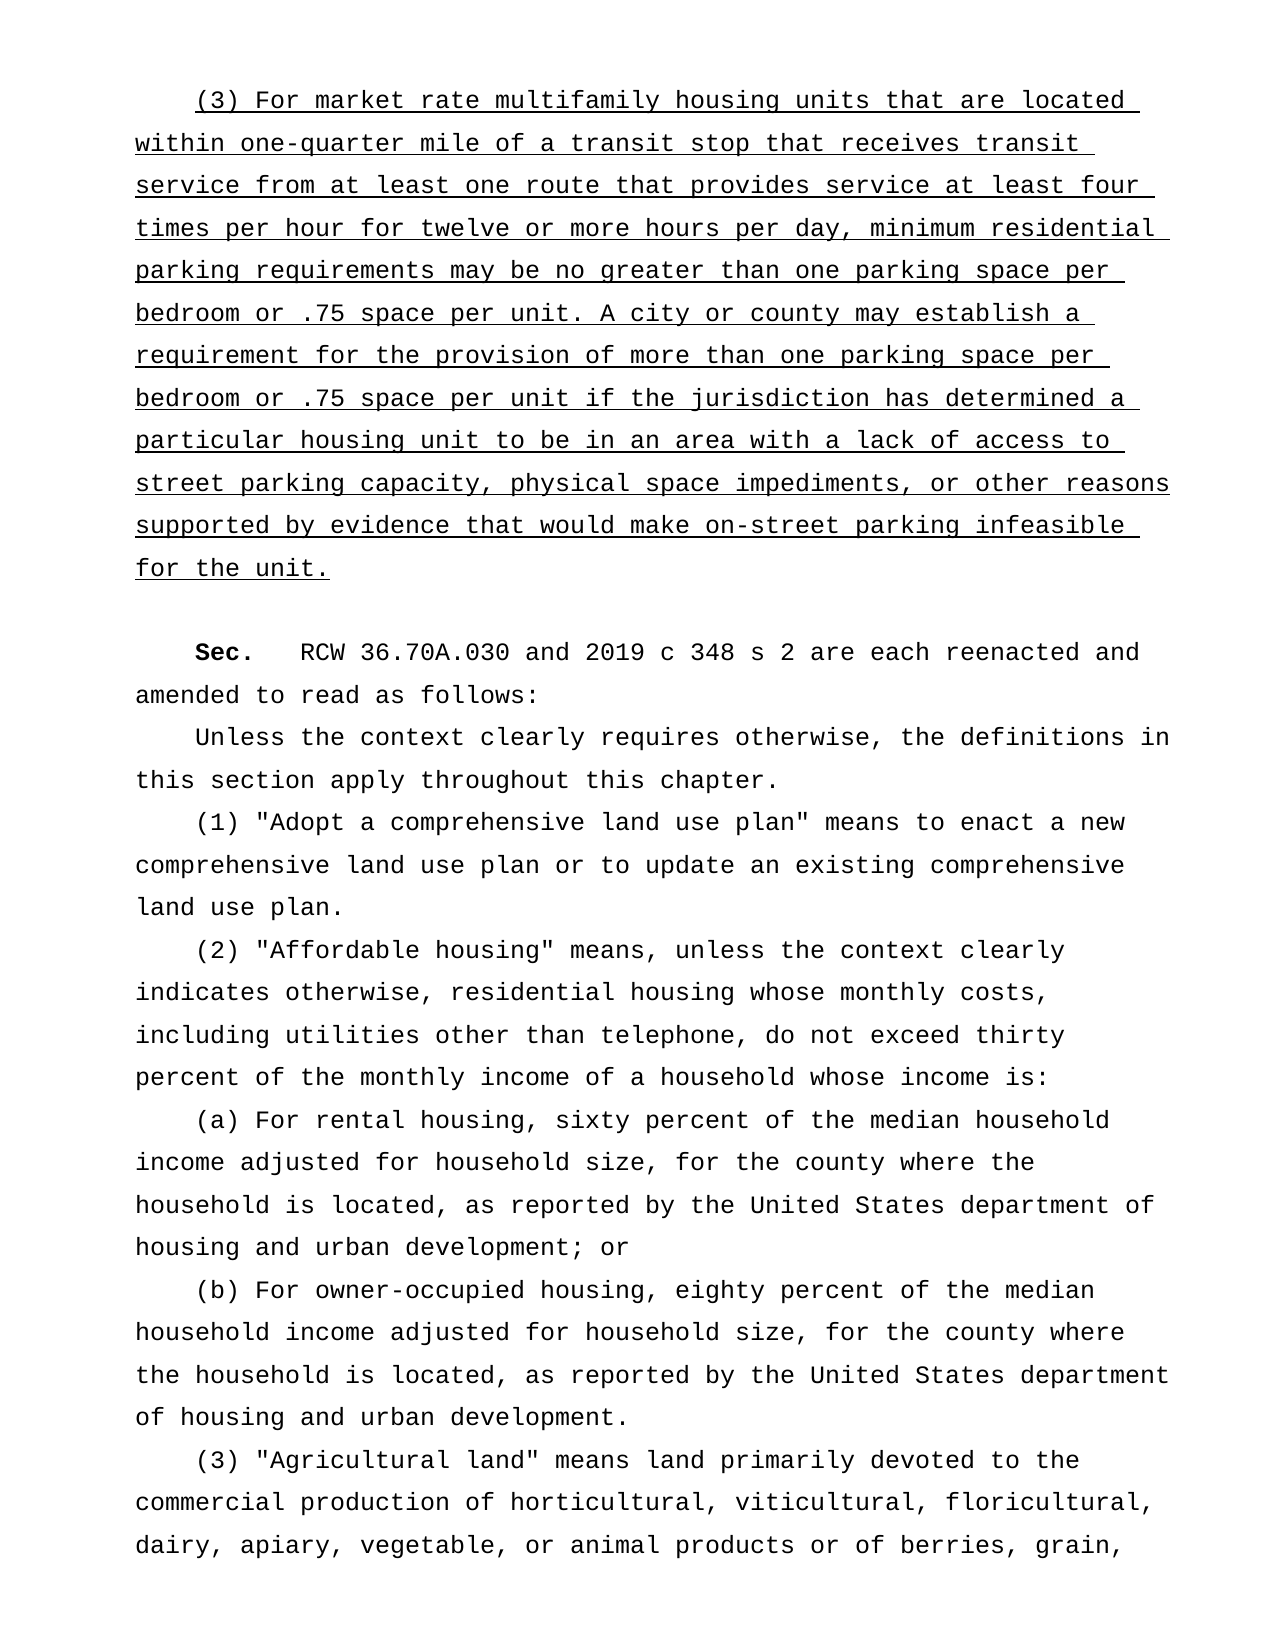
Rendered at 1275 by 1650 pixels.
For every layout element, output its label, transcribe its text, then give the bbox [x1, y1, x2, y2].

text Sec. RCW 36.70A.030 and 2019 c 348 s 2 are each reenacted and amended to read as follows: [135, 627, 1170, 712]
text (3) For market rate multifamily housing units that are located within one-quarter mile of a transit stop that receives transit service from at least one route that provides service at least four times per hour for twelve or more hours per day, minimum residential parking requirements may be no greater than one parking space per bedroom or .75 space per unit. A city or county may establish a requirement for the provision of more than one parking space per bedroom or .75 space per unit if the jurisdiction has determined a particular housing unit to be in an area with a lack of access to street parking capacity, physical space impediments, or other reasons supported by evidence that would make on-street parking infeasible for the unit. [135, 240, 1170, 494]
text (a) For rental housing, sixty percent of the median household income adjusted for household size, for the county where the household is located, as reported by the United States department of housing and urban development; or [135, 1094, 1170, 1264]
text (1) "Adopt a comprehensive land use plan" means to enact a new comprehensive land use plan or to update an existing comprehensive land use plan. [135, 797, 1170, 924]
text (3) For market rate multifamily housing units that are located within one-quarter mile of a transit stop that receives transit service from at least one route that provides service at least four times per hour for twelve or more hours per day, minimum residential parking requirements may be no greater than one parking space per bedroom or .75 space per unit. A city or county may establish a requirement for the provision of more than one parking space per bedroom or .75 space per unit if the jurisdiction has determined a particular housing unit to be in an area with a lack of access to street parking capacity, physical space impediments, or other reasons supported by evidence that would make on-street parking infeasible for the unit. [135, 495, 1170, 585]
text Unless the context clearly requires otherwise, the definitions in this section apply throughout this chapter. [135, 712, 1170, 797]
text (2) "Affordable housing" means, unless the context clearly indicates otherwise, residential housing whose monthly costs, including utilities other than telephone, do not exceed thirty percent of the monthly income of a household whose income is: [135, 924, 1170, 1094]
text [135, 1434, 1170, 1562]
text (3) For market rate multifamily housing units that are located within one-quarter mile of a transit stop that receives transit service from at least one route that provides service at least four times per hour for twelve or more hours per day, minimum residential parking requirements may be no greater than one parking space per bedroom or .75 space per unit. A city or county may establish a requirement for the provision of more than one parking space per bedroom or .75 space per unit if the jurisdiction has determined a particular housing unit to be in an area with a lack of access to street parking capacity, physical space impediments, or other reasons supported by evidence that would make on-street parking infeasible for the unit. [135, 75, 1170, 239]
text (b) For owner-occupied housing, eighty percent of the median household income adjusted for household size, for the county where the household is located, as reported by the United States department of housing and urban development. [135, 1264, 1170, 1434]
